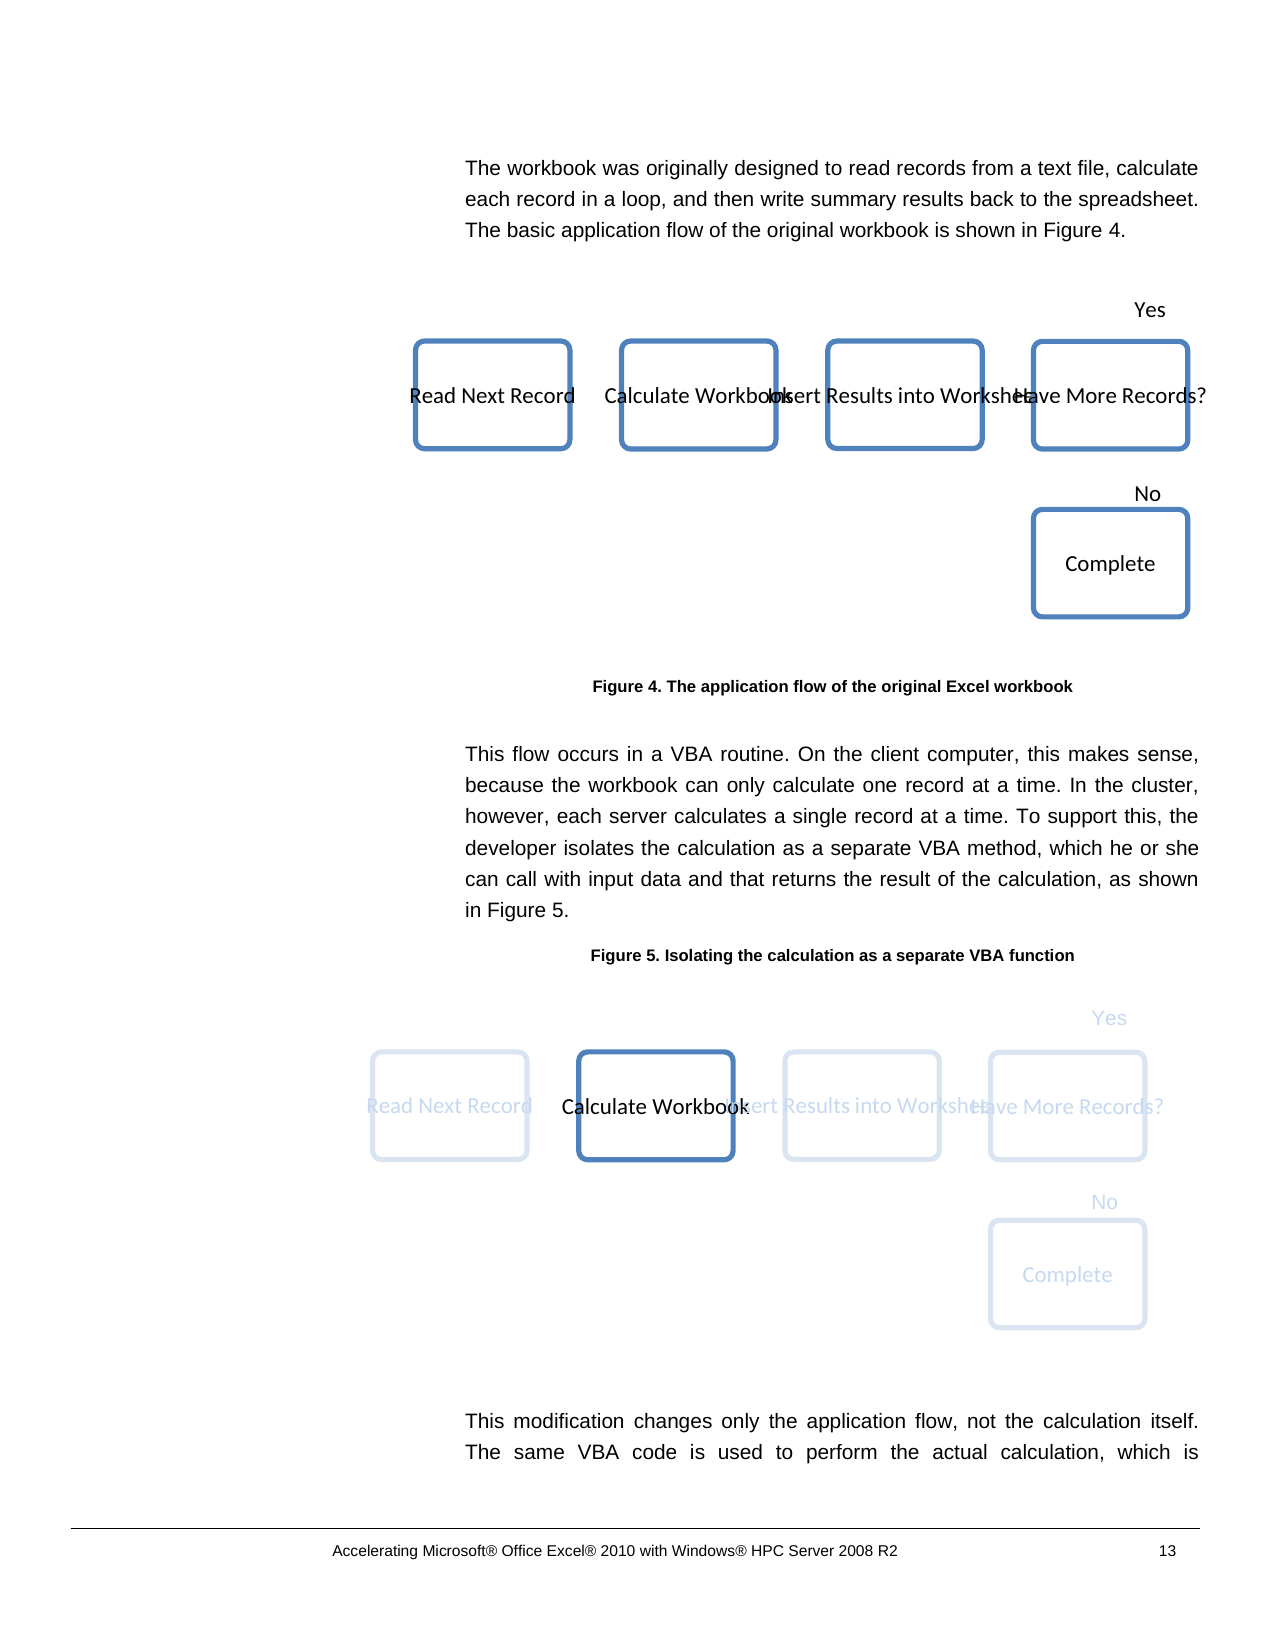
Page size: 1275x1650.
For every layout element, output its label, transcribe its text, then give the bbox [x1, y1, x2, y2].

text The workbook was originally designed to read records from a text file, calculate each record in a loop, and then write summary results back to the spreadsheet. The basic application flow of the original workbook is shown in Figure 4. [465, 150, 1200, 244]
text Figure 5. Isolating the calculation as a separate VBA function [465, 936, 1200, 967]
text This flow occurs in a VBA routine. On the client computer, this makes sense, because the workbook can only calculate one record at a time. In the cluster, however, each server calculates a single record at a time. To support this, the developer isolates the calculation as a separate VBA method, which he or she can call with input data and that returns the result of the calculation, as shown in Figure 5. [465, 736, 1200, 924]
text Figure 4. The application flow of the original Excel workbook [465, 256, 1200, 699]
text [465, 1005, 1200, 1466]
